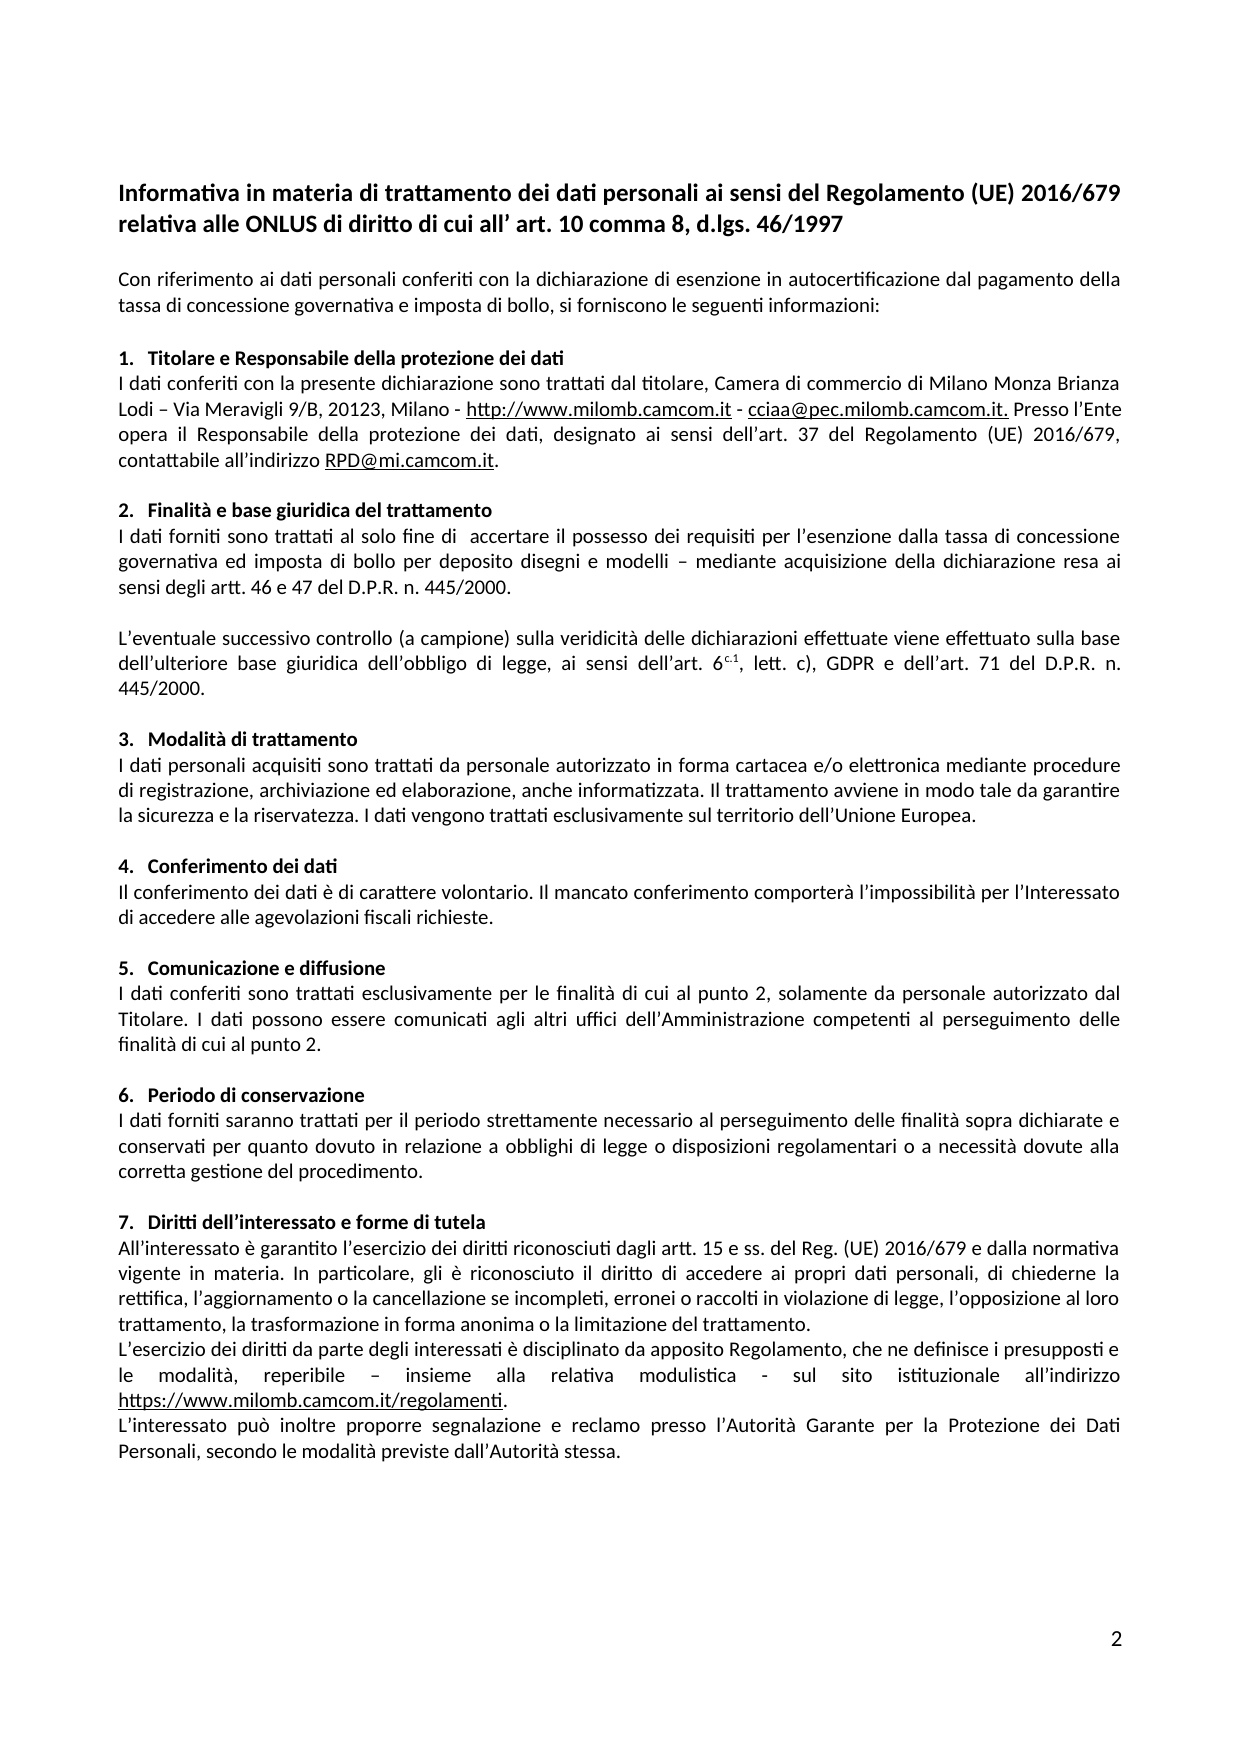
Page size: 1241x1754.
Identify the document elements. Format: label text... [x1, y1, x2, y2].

text Il conferimento dei dati è di carattere volontario. Il mancato conferimento comporterà l’impossibilità per l’Interessato di accedere alle agevolazioni fiscali richieste. [118, 879, 1122, 930]
text L’eventuale successivo controllo (a campione) sulla veridicità delle dichiarazioni effettuate viene effettuato sulla base dell’ulteriore base giuridica dell’obbligo di legge, ai sensi dell’art. 6c.1, lett. c), GDPR e dell’art. 71 del D.P.R. n. 445/2000. [118, 625, 1122, 701]
text L’esercizio dei diritti da parte degli interessati è disciplinato da apposito Regolamento, che ne definisce i presupposti e le modalità, reperibile – insieme alla relativa modulistica - sul sito istituzionale all’indirizzo https://www.milomb.camcom.it/regolamenti. [118, 1336, 1122, 1413]
list Periodo di conservazione [118, 1082, 1122, 1108]
text Informativa in materia di trattamento dei dati personali ai sensi del Regolamento (UE) 2016/679 relativa alle ONLUS di diritto di cui all’ art. 10 comma 8, d.lgs. 46/1997 [118, 177, 1122, 238]
text I dati conferiti sono trattati esclusivamente per le finalità di cui al punto 2, solamente da personale autorizzato dal Titolare. I dati possono essere comunicati agli altri uffici dell’Amministrazione competenti al perseguimento delle finalità di cui al punto 2. [118, 981, 1122, 1057]
list Comunicazione e diffusione [118, 955, 1122, 981]
text All’interessato è garantito l’esercizio dei diritti riconosciuti dagli artt. 15 e ss. del Reg. (UE) 2016/679 e dalla normativa vigente in materia. In particolare, gli è riconosciuto il diritto di accedere ai propri dati personali, di chiederne la rettifica, l’aggiornamento o la cancellazione se incompleti, erronei o raccolti in violazione di legge, l’opposizione al loro trattamento, la trasformazione in forma anonima o la limitazione del trattamento. [118, 1235, 1122, 1336]
text Con riferimento ai dati personali conferiti con la dichiarazione di esenzione in autocertificazione dal pagamento della tassa di concessione governativa e imposta di bollo, si forniscono le seguenti informazioni: [118, 266, 1122, 317]
text I dati personali acquisiti sono trattati da personale autorizzato in forma cartacea e/o elettronica mediante procedure di registrazione, archiviazione ed elaborazione, anche informatizzata. Il trattamento avviene in modo tale da garantire la sicurezza e la riservatezza. I dati vengono trattati esclusivamente sul territorio dell’Unione Europea. [118, 752, 1122, 828]
text I dati forniti saranno trattati per il periodo strettamente necessario al perseguimento delle finalità sopra dichiarate e conservati per quanto dovuto in relazione a obblighi di legge o disposizioni regolamentari o a necessità dovute alla corretta gestione del procedimento. [118, 1108, 1122, 1184]
list Modalità di trattamento [118, 726, 1122, 752]
list Diritti dell’interessato e forme di tutela [118, 1209, 1122, 1235]
list Conferimento dei dati [118, 853, 1122, 879]
text I dati forniti sono trattati al solo fine di accertare il possesso dei requisiti per l’esenzione dalla tassa di concessione governativa ed imposta di bollo per deposito disegni e modelli – mediante acquisizione della dichiarazione resa ai sensi degli artt. 46 e 47 del D.P.R. n. 445/2000. [118, 523, 1122, 599]
list Titolare e Responsabile della protezione dei dati [118, 345, 1122, 371]
text I dati conferiti con la presente dichiarazione sono trattati dal titolare, Camera di commercio di Milano Monza Brianza Lodi – Via Meravigli 9/B, 20123, Milano - http://www.milomb.camcom.it - cciaa@pec.milomb.camcom.it. Presso l’Ente opera il Responsabile della protezione dei dati, designato ai sensi dell’art. 37 del Regolamento (UE) 2016/679, contattabile all’indirizzo RPD@mi.camcom.it. [118, 371, 1122, 472]
list Finalità e base giuridica del trattamento [118, 498, 1122, 523]
text L’interessato può inoltre proporre segnalazione e reclamo presso l’Autorità Garante per la Protezione dei Dati Personali, secondo le modalità previste dall’Autorità stessa. [118, 1413, 1122, 1463]
